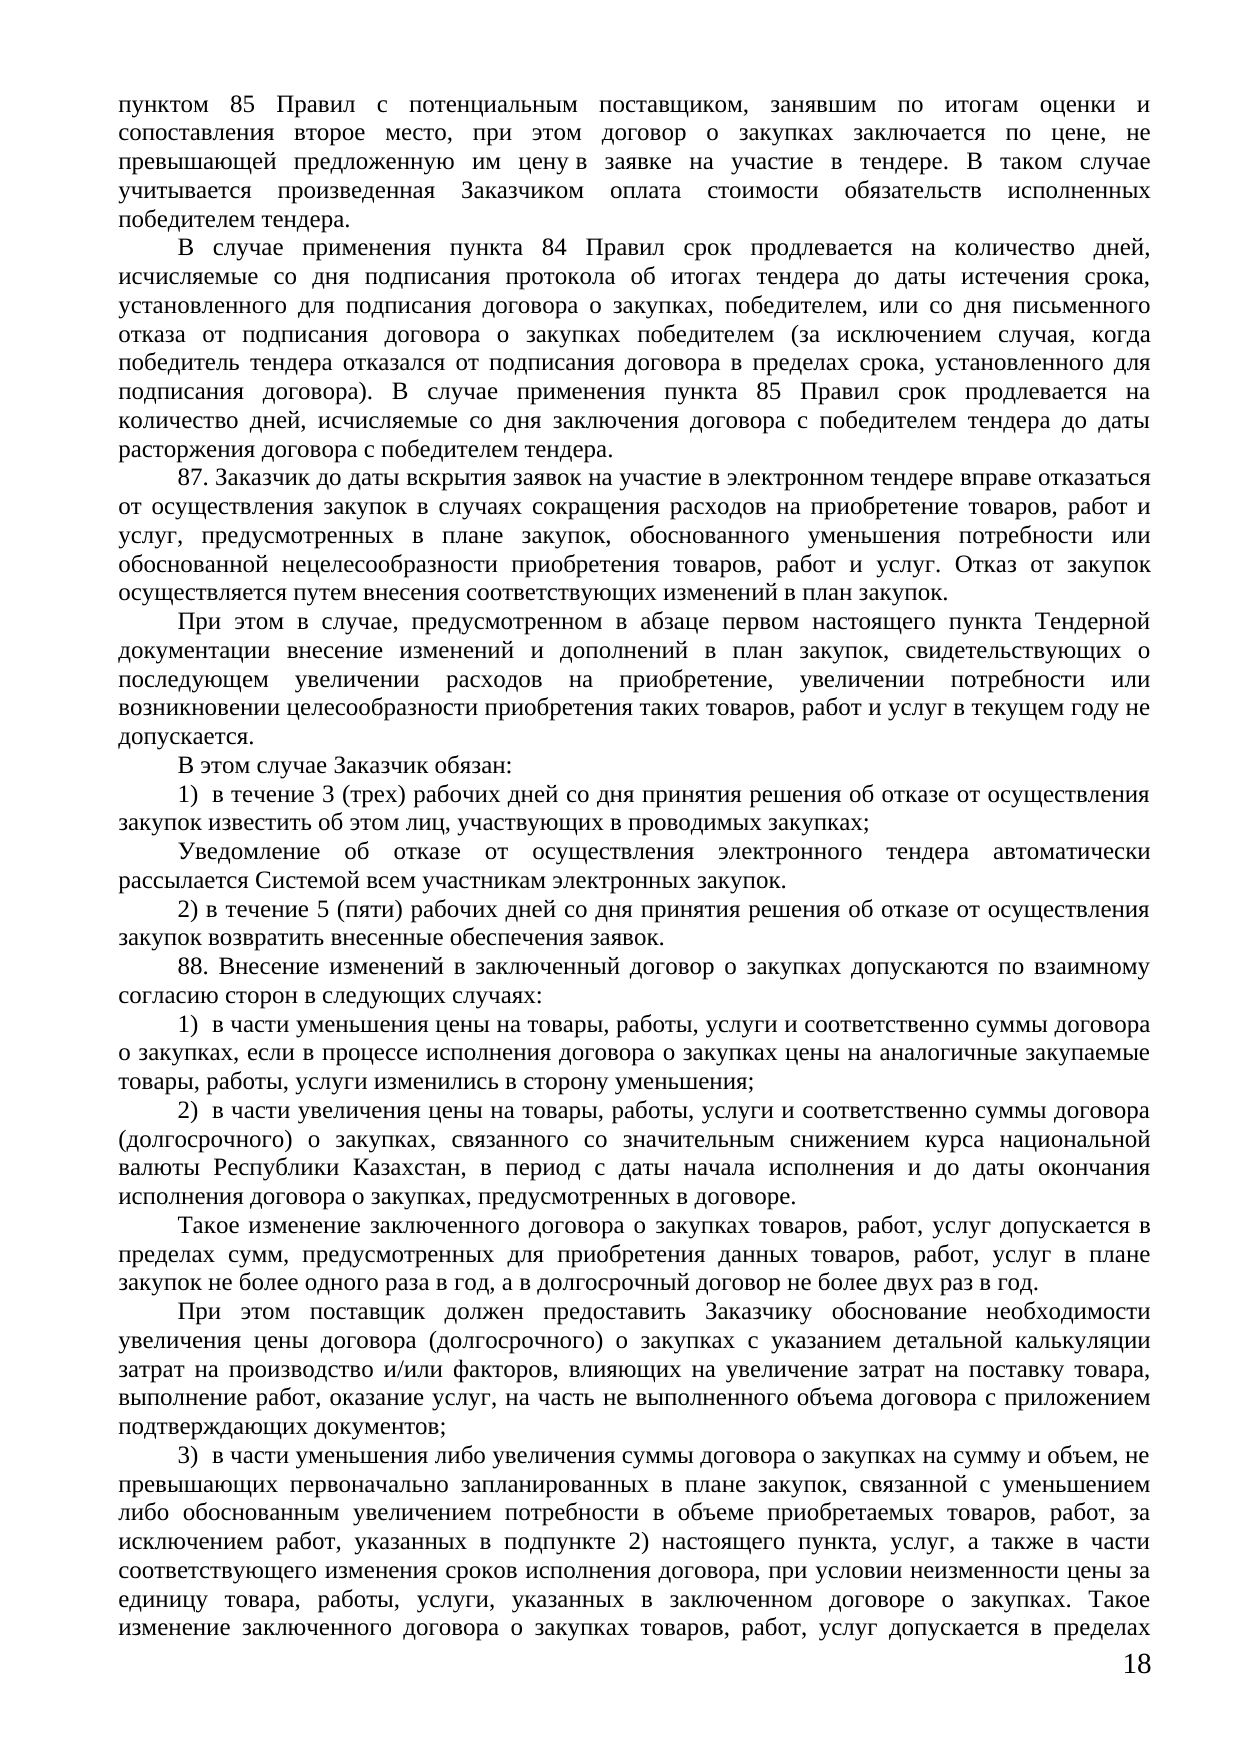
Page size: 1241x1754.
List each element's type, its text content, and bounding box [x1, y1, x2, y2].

text В этом случае Заказчик обязан: [118, 750, 1152, 779]
list в течение 3 (трех) рабочих дней со дня принятия решения об отказе от осуществления закупок известить об этом лиц, участвующих в проводимых закупках; [118, 779, 1152, 836]
text Уведомление об отказе от осуществления электронного тендера автоматически рассылается Системой всем участникам электронных закупок. [118, 836, 1152, 894]
text Такое изменение заключенного договора о закупках товаров, работ, услуг допускается в пределах сумм, предусмотренных для приобретения данных товаров, работ, услуг в плане закупок не более одного раза в год, а в долгосрочный договор не более двух раз в год. [118, 1210, 1152, 1296]
text 88. Внесение изменений в заключенный договор о закупках допускаются по взаимному согласию сторон в следующих случаях: [118, 951, 1152, 1009]
text При этом поставщик должен предоставить Заказчику обоснование необходимости увеличения цены договора (долгосрочного) о закупках с указанием детальной калькуляции затрат на производство и/или факторов, влияющих на увеличение затрат на поставку товара, выполнение работ, оказание услуг, на часть не выполненного объема договора с приложением подтверждающих документов; [118, 1296, 1152, 1440]
text 87. Заказчик до даты вскрытия заявок на участие в электронном тендере вправе отказаться от осуществления закупок в случаях сокращения расходов на приобретение товаров, работ и услуг, предусмотренных в плане закупок, обоснованного уменьшения потребности или обоснованной нецелесообразности приобретения товаров, работ и услуг. Отказ от закупок осуществляется путем внесения соответствующих изменений в план закупок. [118, 462, 1152, 606]
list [118, 1440, 1152, 1641]
text При этом в случае, предусмотренном в абзаце первом настоящего пункта Тендерной документации внесение изменений и дополнений в план закупок, свидетельствующих о последующем увеличении расходов на приобретение, увеличении потребности или возникновении целесообразности приобретения таких товаров, работ и услуг в текущем году не допускается. [118, 606, 1152, 750]
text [118, 89, 1152, 232]
list в части увеличения цены на товары, работы, услуги и соответственно суммы договора (долгосрочного) о закупках, связанного со значительным снижением курса национальной валюты Республики Казахстан, в период с даты начала исполнения и до даты окончания исполнения договора о закупках, предусмотренных в договоре. [118, 1095, 1152, 1210]
list в части уменьшения цены на товары, работы, услуги и соответственно суммы договора о закупках, если в процессе исполнения договора о закупках цены на аналогичные закупаемые товары, работы, услуги изменились в сторону уменьшения; [118, 1009, 1152, 1095]
text В случае применения пункта 84 Правил срок продлевается на количество дней, исчисляемые со дня подписания протокола об итогах тендера до даты истечения срока, установленного для подписания договора о закупках, победителем, или со дня письменного отказа от подписания договора о закупках победителем (за исключением случая, когда победитель тендера отказался от подписания договора в пределах срока, установленного для подписания договора). В случае применения пункта 85 Правил срок продлевается на количество дней, исчисляемые со дня заключения договора с победителем тендера до даты расторжения договора с победителем тендера. [118, 232, 1152, 462]
text 2) в течение 5 (пяти) рабочих дней со дня принятия решения об отказе от осуществления закупок возвратить внесенные обеспечения заявок. [118, 894, 1152, 951]
